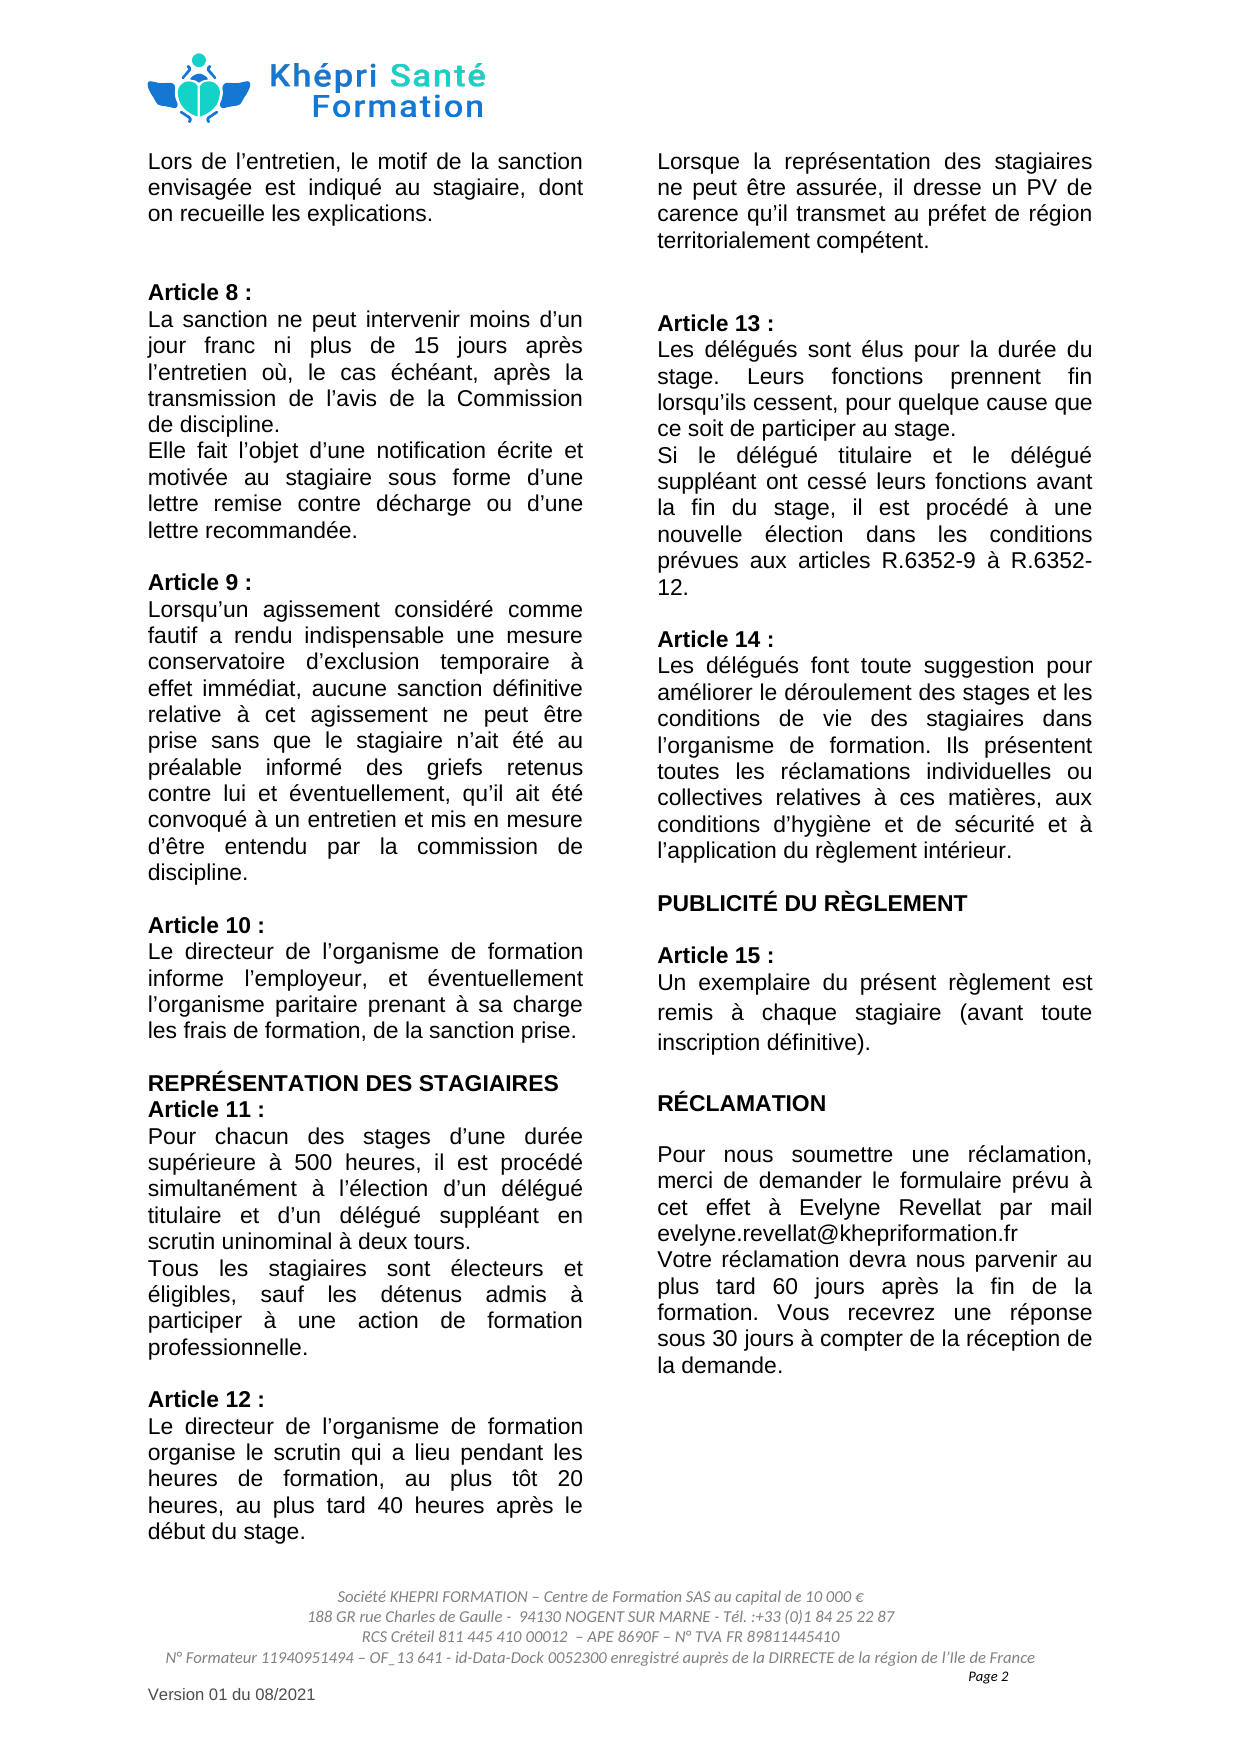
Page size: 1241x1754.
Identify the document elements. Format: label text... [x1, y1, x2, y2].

text Article 8 : [148, 279, 583, 306]
text La sanction ne peut intervenir moins d’un jour franc ni plus de 15 jours après l’entretien où, le cas échéant, après la transmission de l’avis de la Commission de discipline. [148, 306, 583, 437]
text Les délégués sont élus pour la durée du stage. Leurs fonctions prennent fin lorsqu’ils cessent, pour quelque cause que ce soit de participer au stage. [657, 336, 1093, 442]
text Votre réclamation devra nous parvenir au plus tard 60 jours après la fin de la formation. Vous recevrez une réponse sous 30 jours à compter de la réception de la demande. [657, 1246, 1093, 1378]
text Les délégués font toute suggestion pour améliorer le déroulement des stages et les conditions de vie des stagiaires dans l’organisme de formation. Ils présentent toutes les réclamations individuelles ou collectives relatives à ces matières, aux conditions d’hygiène et de sécurité et à l’application du règlement intérieur. [657, 652, 1093, 863]
text Article 10 : [148, 912, 583, 938]
text Article 13 : [657, 310, 1093, 336]
text Tous les stagiaires sont électeurs et éligibles, sauf les détenus admis à participer à une action de formation professionnelle. [148, 1254, 583, 1360]
text PUBLICITÉ DU RÈGLEMENT [657, 890, 1093, 916]
text Article 9 : [148, 569, 583, 596]
text Le directeur de l’organisme de formation informe l’employeur, et éventuellement l’organisme paritaire prenant à sa charge les frais de formation, de la sanction prise. [148, 938, 583, 1044]
text Article 11 : [148, 1096, 583, 1123]
text Lors de l’entretien, le motif de la sanction envisagée est indiqué au stagiaire, dont on recueille les explications. [148, 148, 583, 227]
picture [147, 53, 490, 123]
text Pour nous soumettre une réclamation, merci de demander le formulaire prévu à cet effet à Evelyne Revellat par mail evelyne.revellat@khepriformation.fr [657, 1141, 1093, 1246]
text Si le délégué titulaire et le délégué suppléant ont cessé leurs fonctions avant la fin du stage, il est procédé à une nouvelle élection dans les conditions prévues aux articles R.6352-9 à R.6352-12. [657, 442, 1093, 600]
text Pour chacun des stages d’une durée supérieure à 500 heures, il est procédé simultanément à l’élection d’un délégué titulaire et d’un délégué suppléant en scrutin uninominal à deux tours. [148, 1123, 583, 1254]
text Elle fait l’objet d’une notification écrite et motivée au stagiaire sous forme d’une lettre remise contre décharge ou d’une lettre recommandée. [148, 437, 583, 543]
text RÉCLAMATION [657, 1089, 1093, 1116]
text Article 14 : [657, 626, 1093, 652]
text Un exemplaire du présent règlement est remis à chaque stagiaire (avant toute inscription définitive). [657, 969, 1093, 1056]
text REPRÉSENTATION DES STAGIAIRES [148, 1070, 583, 1096]
text Article 15 : [657, 942, 1093, 969]
text Lorsqu’un agissement considéré comme fautif a rendu indispensable une mesure conservatoire d’exclusion temporaire à effet immédiat, aucune sanction définitive relative à cet agissement ne peut être prise sans que le stagiaire n’ait été au préalable informé des griefs retenus contre lui et éventuellement, qu’il ait été convoqué à un entretien et mis en mesure d’être entendu par la commission de discipline. [148, 596, 583, 886]
text Le directeur de l’organisme de formation organise le scrutin qui a lieu pendant les heures de formation, au plus tôt 20 heures, au plus tard 40 heures après le début du stage. [148, 1413, 583, 1544]
text Lorsque la représentation des stagiaires ne peut être assurée, il dresse un PV de carence qu’il transmet au préfet de région territorialement compétent. [657, 148, 1093, 253]
text Article 12 : [148, 1386, 583, 1413]
